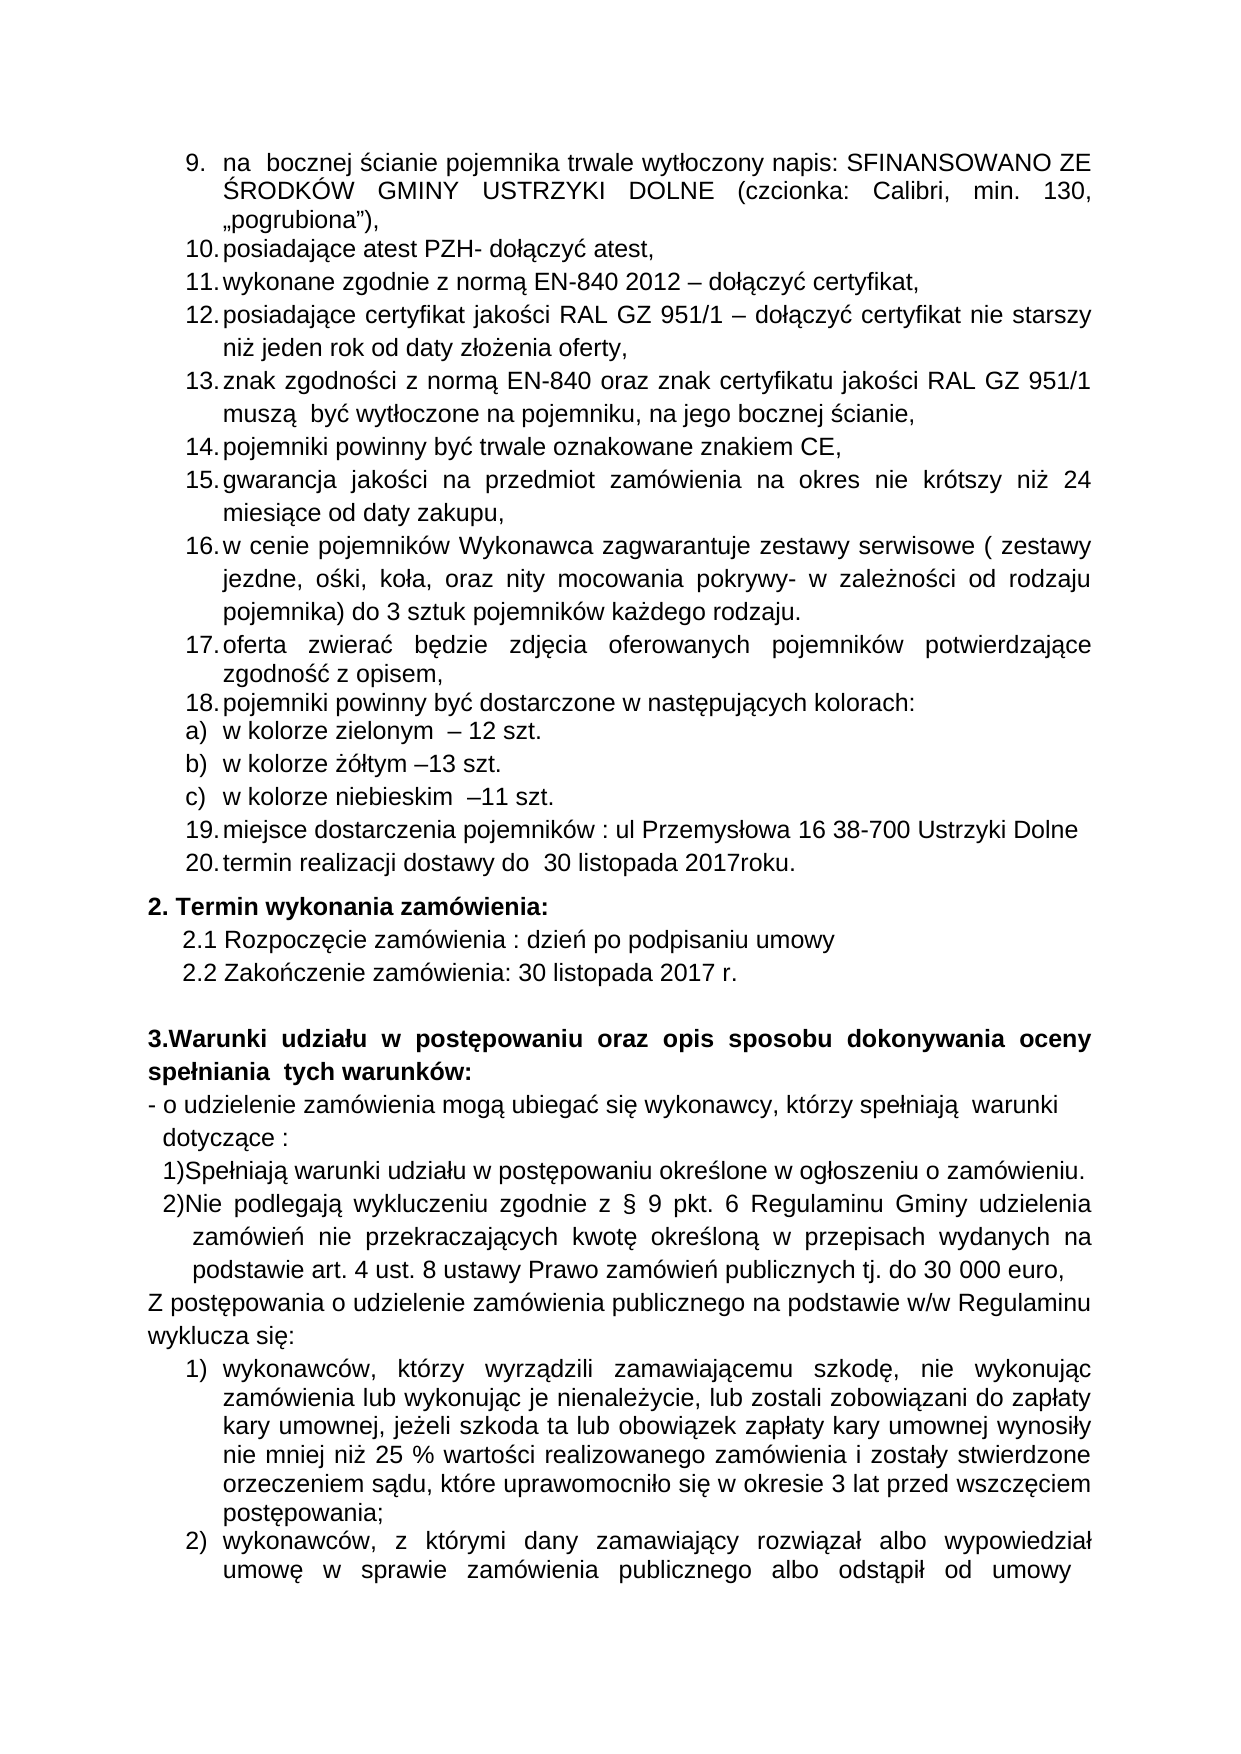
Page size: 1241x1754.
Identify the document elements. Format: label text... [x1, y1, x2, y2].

list wykonawców, którzy wyrządzili zamawiającemu szkodę, nie wykonując zamówienia lub wykonując je nienależycie, lub zostali zobowiązani do zapłaty kary umownej, jeżeli szkoda ta lub obowiązek zapłaty kary umownej wynosiły nie mniej niż 25 % wartości realizowanego zamówienia i zostały stwierdzone orzeczeniem sądu, które uprawomocniło się w okresie 3 lat przed wszczęciem postępowania; [185, 1354, 1093, 1526]
text 2.2 Zakończenie zamówienia: 30 listopada 2017 r. [148, 958, 1093, 986]
list posiadające atest PZH- dołączyć atest, [185, 234, 1093, 263]
text 2. Termin wykonania zamówienia: [148, 892, 1093, 920]
list wykonane zgodnie z normą EN-840 2012 – dołączyć certyfikat, [185, 267, 1093, 296]
text 2)Nie podlegają wykluczeniu zgodnie z § 9 pkt. 6 Regulaminu Gminy udzielenia zamówień nie przekraczających kwotę określoną w przepisach wydanych na podstawie art. 4 ust. 8 ustawy Prawo zamówień publicznych tj. do 30 000 euro, [162, 1189, 1093, 1283]
list oferta zwierać będzie zdjęcia oferowanych pojemników potwierdzające zgodność z opisem, [185, 630, 1093, 688]
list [185, 1526, 1093, 1584]
list w cenie pojemników Wykonawca zagwarantuje zestawy serwisowe ( zestawy jezdne, ośki, koła, oraz nity mocowania pokrywy- w zależności od rodzaju pojemnika) do 3 sztuk pojemników każdego rodzaju. [185, 531, 1093, 626]
list termin realizacji dostawy do 30 listopada 2017roku. [185, 848, 1093, 877]
list w kolorze żółtym –13 szt. [185, 749, 1093, 778]
text dotyczące : [162, 1123, 1093, 1151]
list gwarancja jakości na przedmiot zamówienia na okres nie krótszy niż 24 miesiące od daty zakupu, [185, 465, 1093, 527]
text 2.1 Rozpoczęcie zamówienia : dzień po podpisaniu umowy [148, 924, 1093, 953]
list posiadające certyfikat jakości RAL GZ 951/1 – dołączyć certyfikat nie starszy niż jeden rok od daty złożenia oferty, [185, 300, 1093, 362]
list miejsce dostarczenia pojemników : ul Przemysłowa 16 38-700 Ustrzyki Dolne [185, 815, 1093, 844]
text 3.Warunki udziału w postępowaniu oraz opis sposobu dokonywania oceny spełniania tych warunków: [148, 1024, 1093, 1085]
text Z postępowania o udzielenie zamówienia publicznego na podstawie w/w Regulaminu wyklucza się: [148, 1288, 1093, 1349]
list pojemniki powinny być trwale oznakowane znakiem CE, [185, 432, 1093, 461]
list w kolorze niebieskim –11 szt. [185, 782, 1093, 811]
list w kolorze zielonym – 12 szt. [185, 716, 1093, 745]
list na bocznej ścianie pojemnika trwale wytłoczony napis: SFINANSOWANO ZE ŚRODKÓW GMINY USTRZYKI DOLNE (czcionka: Calibri, min. 130, „pogrubiona”), [185, 148, 1093, 234]
list pojemniki powinny być dostarczone w następujących kolorach: [185, 688, 1093, 716]
text 1)Spełniają warunki udziału w postępowaniu określone w ogłoszeniu o zamówieniu. [162, 1156, 1093, 1184]
text - o udzielenie zamówienia mogą ubiegać się wykonawcy, którzy spełniają warunki [148, 1090, 1093, 1118]
list znak zgodności z normą EN-840 oraz znak certyfikatu jakości RAL GZ 951/1 muszą być wytłoczone na pojemniku, na jego bocznej ścianie, [185, 366, 1093, 428]
